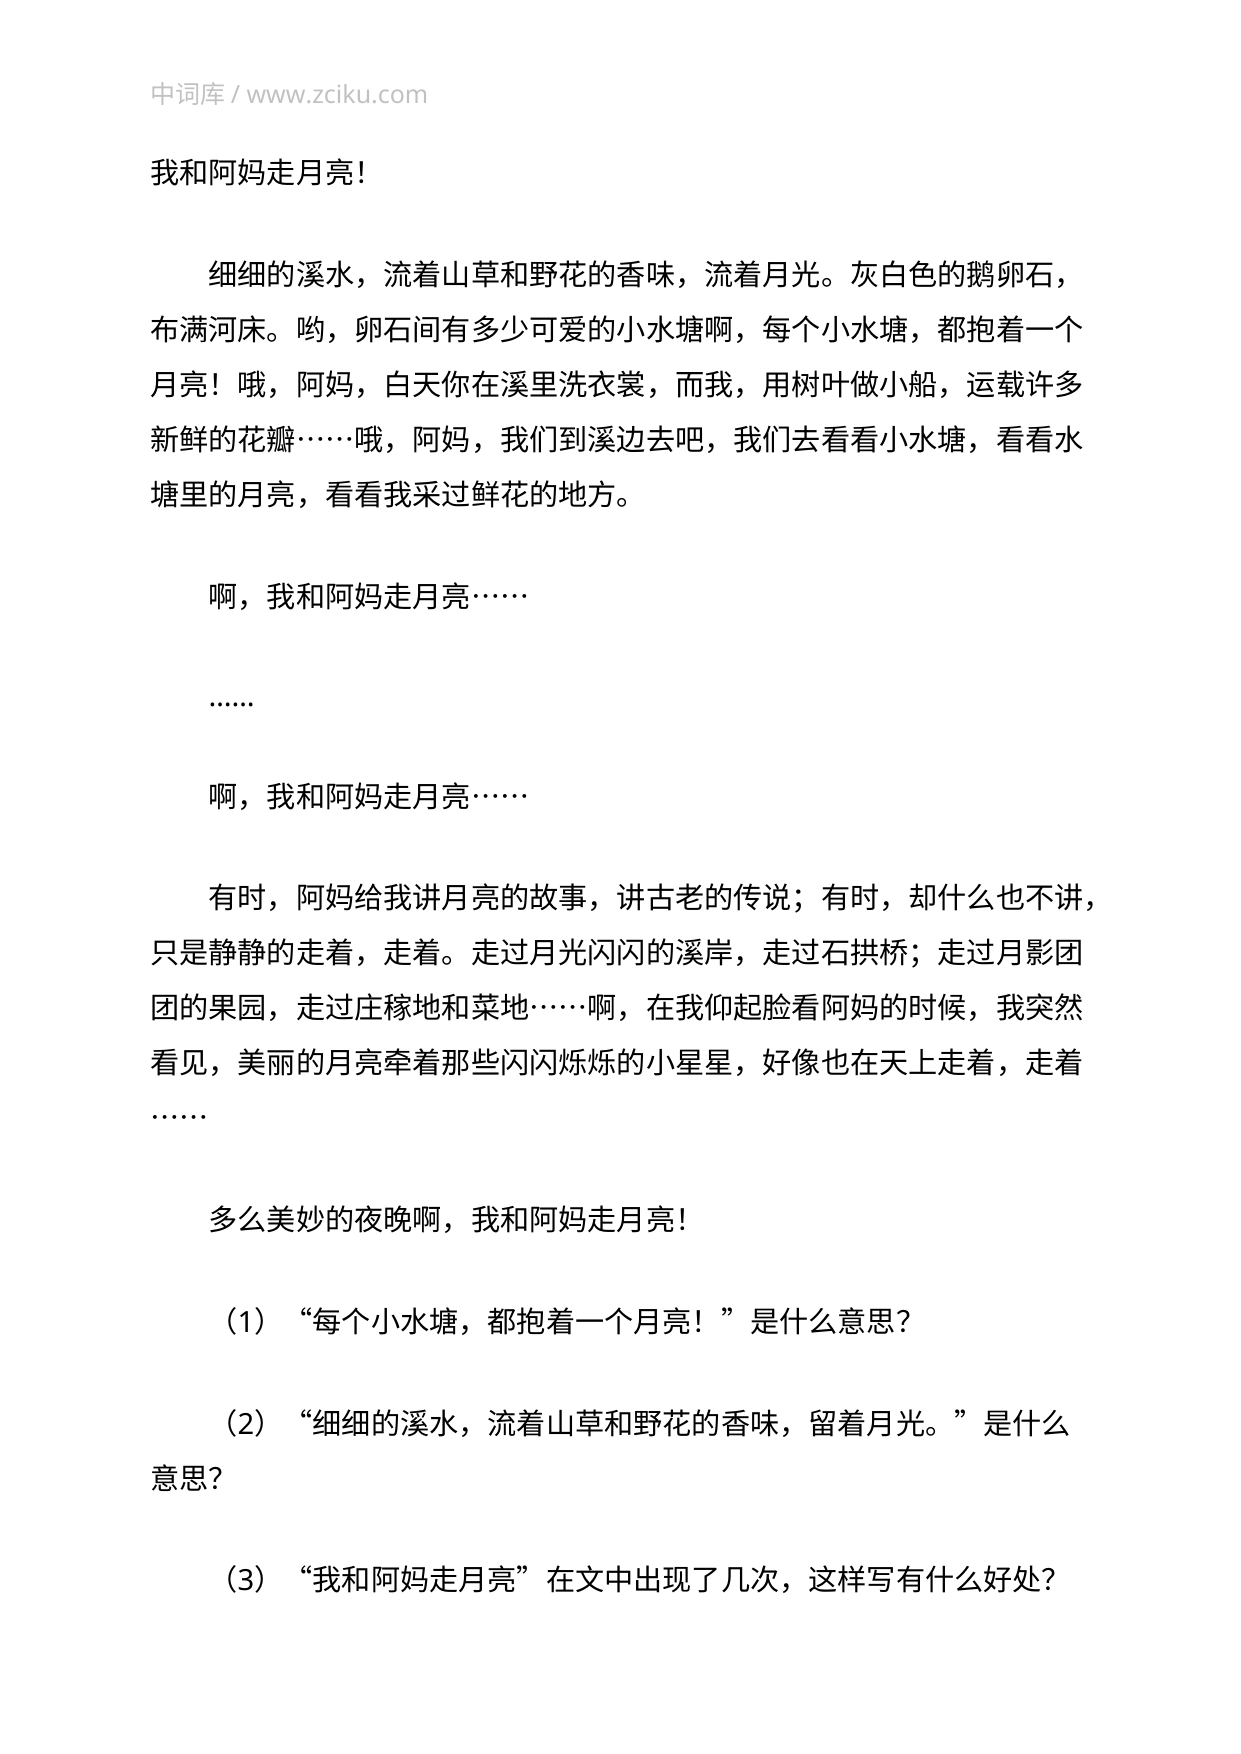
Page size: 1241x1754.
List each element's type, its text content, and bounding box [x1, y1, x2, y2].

text 啊，我和阿妈走月亮…… [150, 573, 1090, 615]
text （2）“细细的溪水，流着山草和野花的香味，留着月光。”是什么意思？ [150, 1400, 1090, 1497]
text 细细的溪水，流着山草和野花的香味，流着月光。灰白色的鹅卵石，布满河床。哟，卵石间有多少可爱的小水塘啊，每个小水塘，都抱着一个月亮！哦，阿妈，白天你在溪里洗衣裳，而我，用树叶做小船，运载许多新鲜的花瓣……哦，阿妈，我们到溪边去吧，我们去看看小水塘，看看水塘里的月亮，看看我采过鲜花的地方。 [150, 252, 1090, 514]
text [150, 150, 1090, 192]
text …… [150, 675, 1090, 714]
text 有时，阿妈给我讲月亮的故事，讲古老的传说；有时，却什么也不讲，只是静静的走着，走着。走过月光闪闪的溪岸，走过石拱桥；走过月影团团的果园，走过庄稼地和菜地……啊，在我仰起脸看阿妈的时候，我突然看见，美丽的月亮牵着那些闪闪烁烁的小星星，好像也在天上走着，走着…… [150, 875, 1090, 1137]
text 啊，我和阿妈走月亮…… [150, 773, 1090, 816]
text 多么美妙的夜晚啊，我和阿妈走月亮！ [150, 1196, 1090, 1239]
text （3）“我和阿妈走月亮”在文中出现了几次，这样写有什么好处？ [150, 1557, 1090, 1599]
text （1）“每个小水塘，都抱着一个月亮！”是什么意思？ [150, 1298, 1090, 1341]
